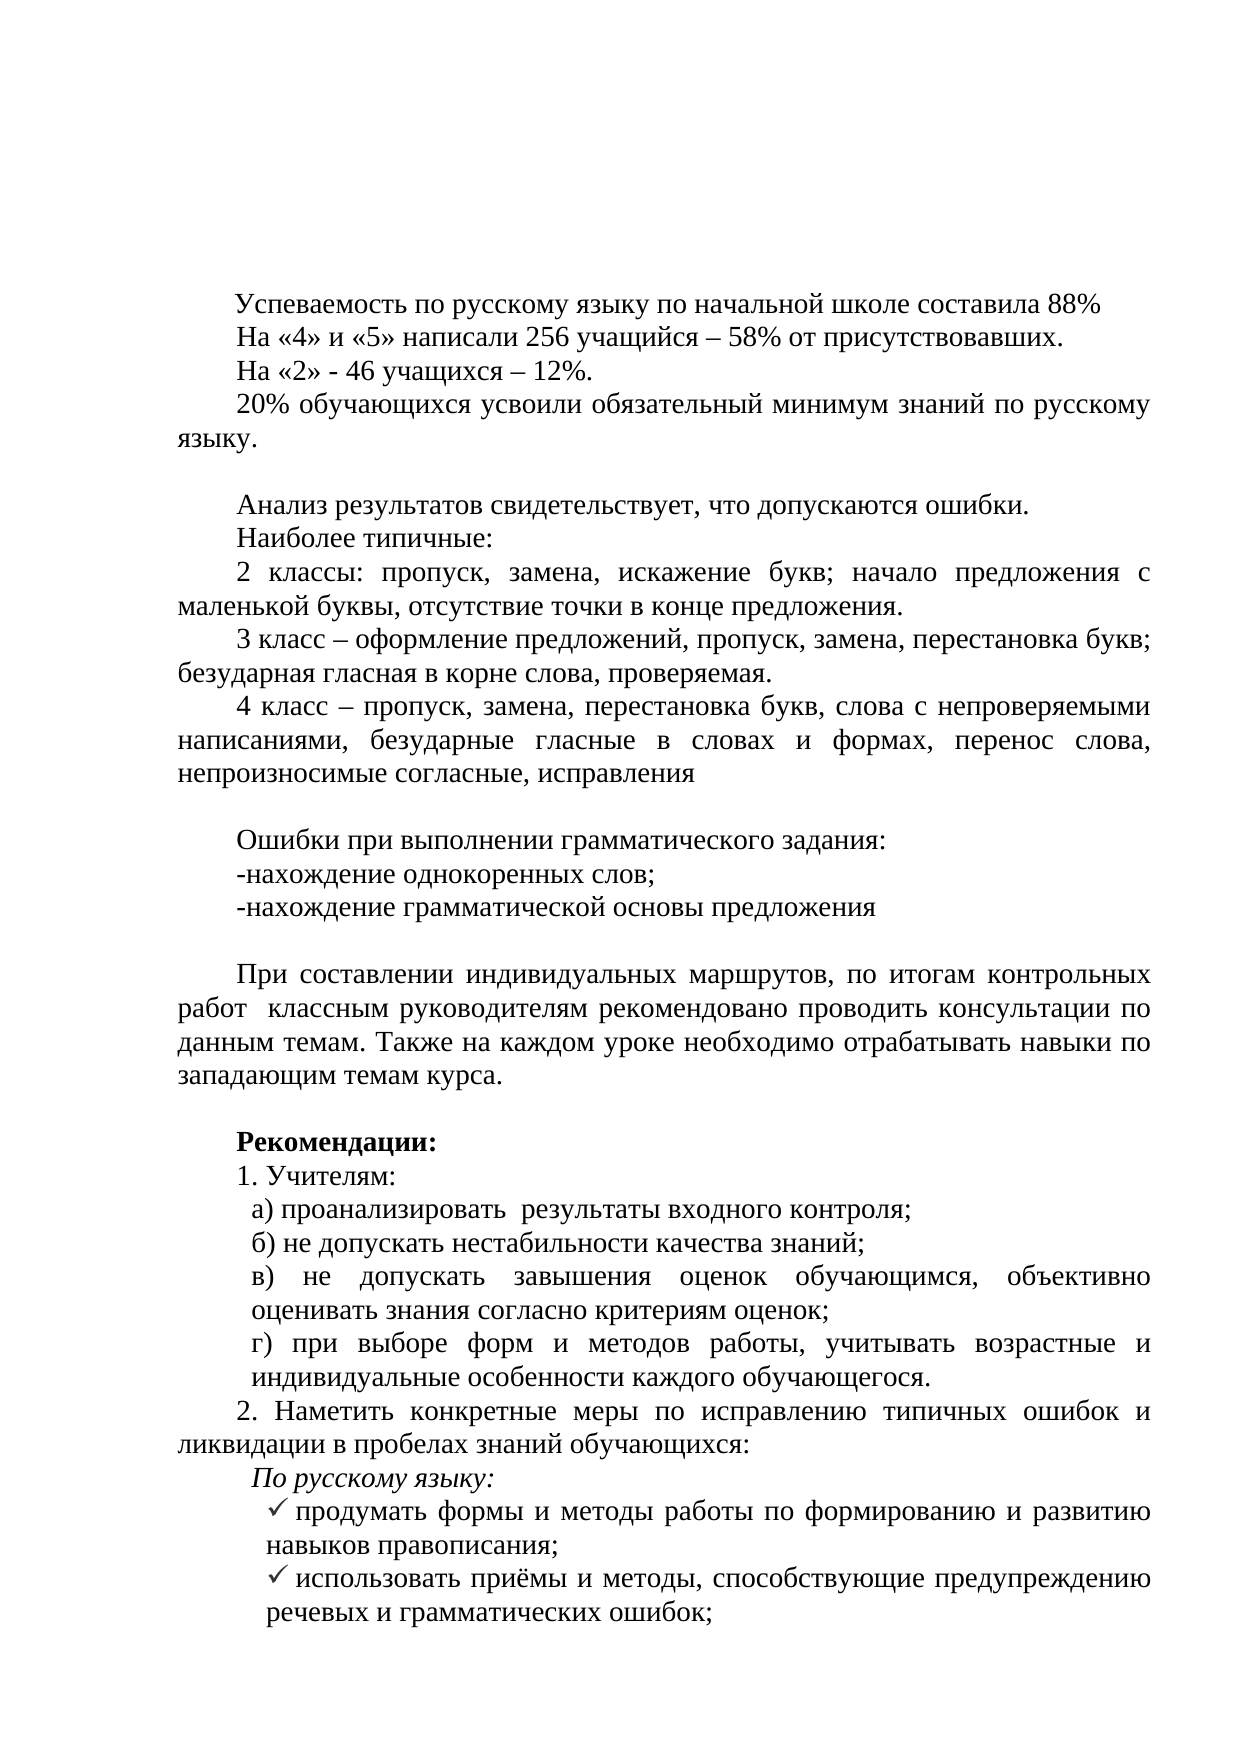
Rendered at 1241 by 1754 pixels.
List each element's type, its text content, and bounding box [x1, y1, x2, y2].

text г) при выборе форм и методов работы, учитывать возрастные и индивидуальные особенности каждого обучающегося. [251, 1326, 1152, 1393]
text При составлении индивидуальных маршрутов, по итогам контрольных работ классным руководителям рекомендовано проводить консультации по данным темам. Также на каждом уроке необходимо отрабатывать навыки по западающим темам курса. [177, 957, 1152, 1091]
text -нахождение грамматической основы предложения [177, 889, 1152, 923]
text Успеваемость по русскому языку по начальной школе составила 88% [177, 286, 1152, 319]
text Ошибки при выполнении грамматического задания: [177, 822, 1152, 856]
text Наиболее типичные: [177, 521, 1152, 554]
text На «4» и «5» написали 256 учащийся – 58% от присутствовавших. [177, 319, 1152, 353]
text 20% обучающихся усвоили обязательный минимум знаний по русскому языку. [177, 386, 1152, 453]
list продумать формы и методы работы по формированию и развитию навыков правописания; [266, 1493, 1152, 1561]
text Анализ результатов свидетельствует, что допускаются ошибки. [177, 487, 1152, 521]
text 2. Наметить конкретные меры по исправлению типичных ошибок и ликвидации в пробелах знаний обучающихся: [177, 1393, 1152, 1460]
text б) не допускать нестабильности качества знаний; [251, 1225, 1152, 1258]
text а) проанализировать результаты входного контроля; [251, 1191, 1152, 1225]
text Рекомендации: [177, 1124, 1152, 1158]
text -нахождение однокоренных слов; [177, 856, 1152, 889]
text По русскому языку: [177, 1460, 1152, 1493]
text 3 класс – оформление предложений, пропуск, замена, перестановка букв; безударная гласная в корне слова, проверяемая. [177, 621, 1152, 688]
text На «2» - 46 учащихся – 12%. [177, 353, 1152, 386]
text 1. Учителям: [177, 1158, 1152, 1191]
list использовать приёмы и методы, способствующие предупреждению речевых и грамматических ошибок; [266, 1561, 1152, 1628]
text в) не допускать завышения оценок обучающимся, объективно оценивать знания согласно критериям оценок; [251, 1258, 1152, 1326]
text 4 класс – пропуск, замена, перестановка букв, слова с непроверяемыми написаниями, безударные гласные в словах и формах, перенос слова, непроизносимые согласные, исправления [177, 688, 1152, 789]
text 2 классы: пропуск, замена, искажение букв; начало предложения с маленькой буквы, отсутствие точки в конце предложения. [177, 554, 1152, 621]
